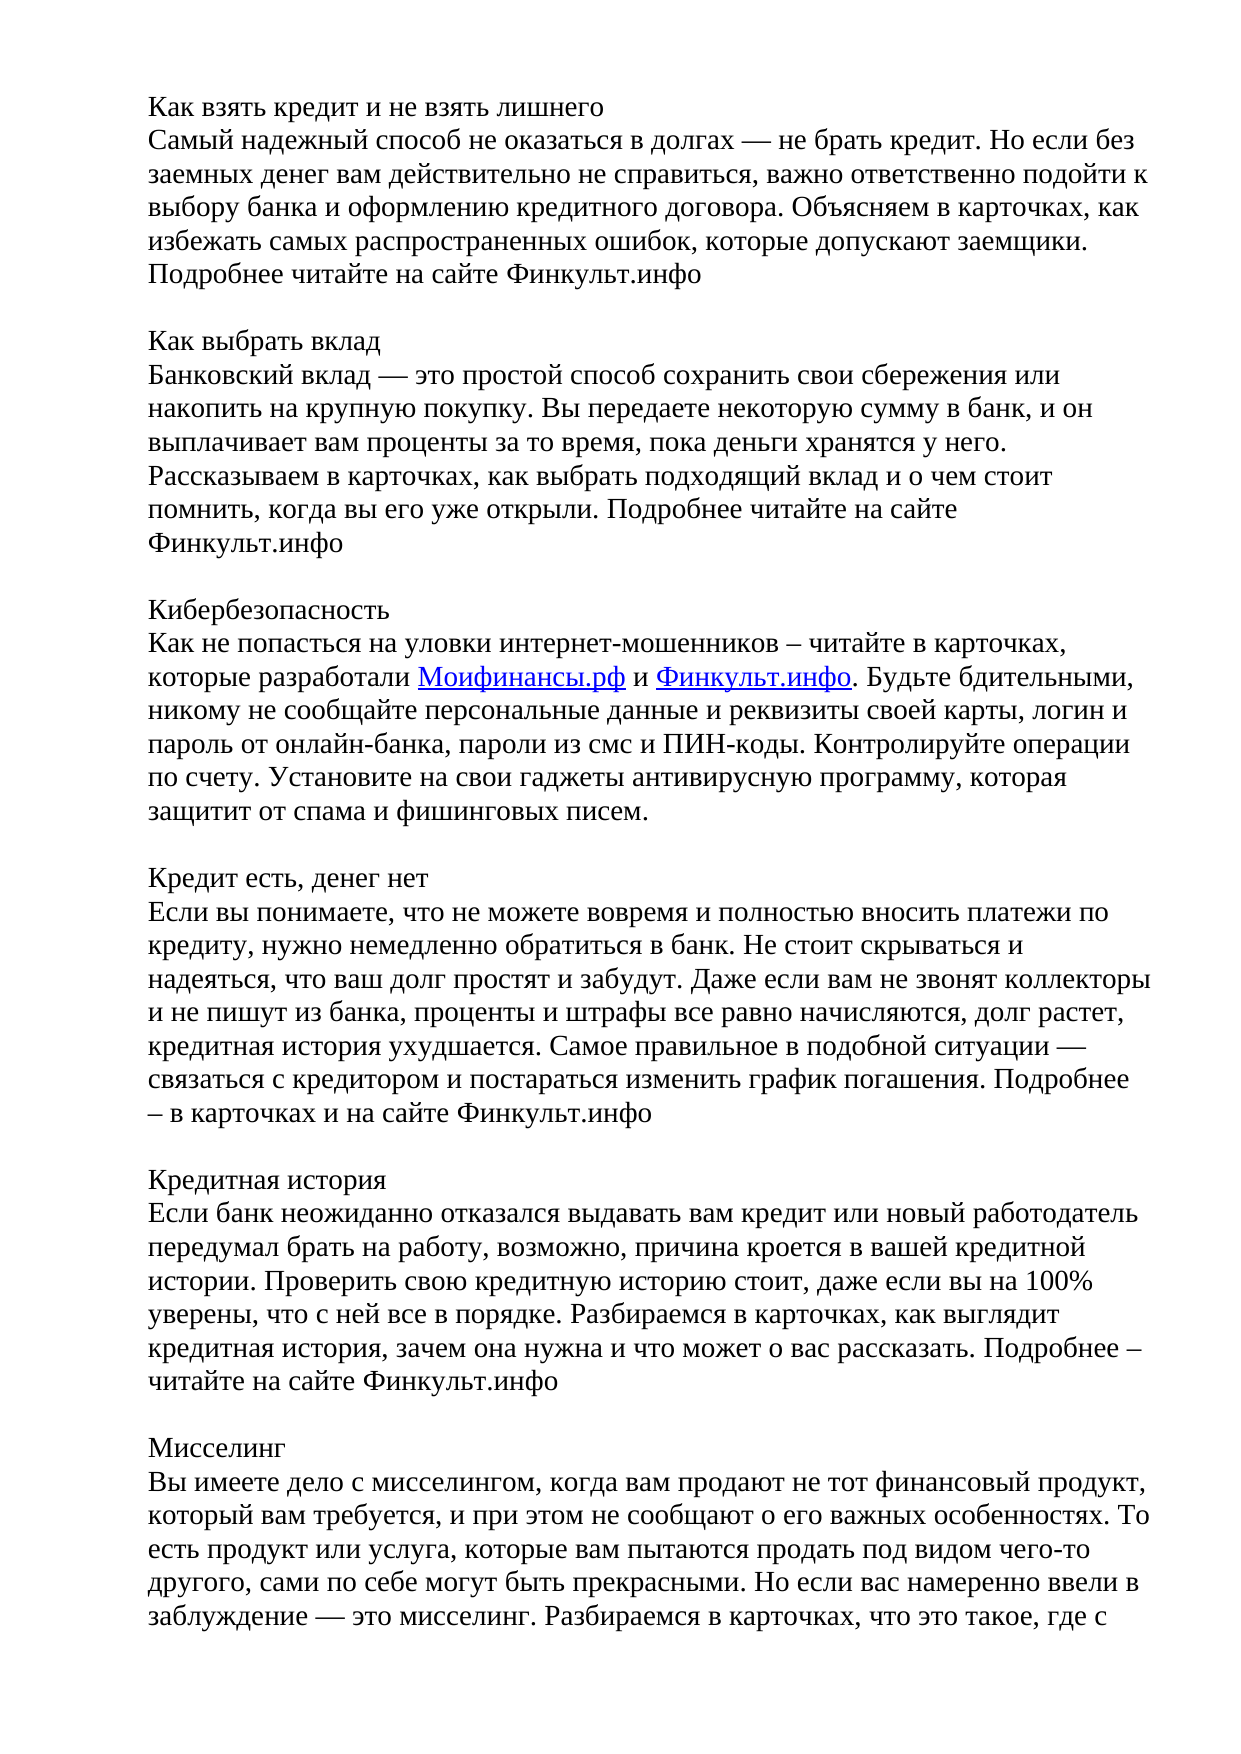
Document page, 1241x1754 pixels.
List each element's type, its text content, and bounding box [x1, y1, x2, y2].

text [148, 1464, 1152, 1632]
text Как выбрать вклад [148, 323, 1152, 357]
text Кибербезопасность [148, 592, 1152, 625]
text Банковский вклад — это простой способ сохранить свои сбережения или накопить на крупную покупку. Вы передаете некоторую сумму в банк, и он выплачивает вам проценты за то время, пока деньги хранятся у него. Рассказываем в карточках, как выбрать подходящий вклад и о чем стоит помнить, когда вы его уже открыли. Подробнее читайте на сайте Финкульт.инфо [148, 357, 1152, 558]
text Как взять кредит и не взять лишнего [148, 89, 1152, 122]
text Как не попасться на уловки интернет-мошенников – читайте в карточках, которые разработали Моифинансы.рф и Финкульт.инфо. Будьте бдительными, никому не сообщайте персональные данные и реквизиты своей карты, логин и пароль от онлайн-банка, пароли из смс и ПИН-коды. Контролируйте операции по счету. Установите на свои гаджеты антивирусную программу, которая защитит от спама и фишинговых писем. [148, 625, 1152, 827]
text Самый надежный способ не оказаться в долгах — не брать кредит. Но если без заемных денег вам действительно не справиться, важно ответственно подойти к выбору банка и оформлению кредитного договора. Объясняем в карточках, как избежать самых распространенных ошибок, которые допускают заемщики. Подробнее читайте на сайте Финкульт.инфо [148, 122, 1152, 290]
text Кредит есть, денег нет [148, 860, 1152, 894]
text Если банк неожиданно отказался выдавать вам кредит или новый работодатель передумал брать на работу, возможно, причина кроется в вашей кредитной истории. Проверить свою кредитную историю стоит, даже если вы на 100% уверены, что с ней все в порядке. Разбираемся в карточках, как выглядит кредитная история, зачем она нужна и что может о вас рассказать. Подробнее – читайте на сайте Финкульт.инфо [148, 1196, 1152, 1397]
text Кредитная история [148, 1162, 1152, 1196]
text Мисселинг [148, 1430, 1152, 1464]
text Если вы понимаете, что не можете вовремя и полностью вносить платежи по кредиту, нужно немедленно обратиться в банк. Не стоит скрываться и надеяться, что ваш долг простят и забудут. Даже если вам не звонят коллекторы и не пишут из банка, проценты и штрафы все равно начисляются, долг растет, кредитная история ухудшается. Самое правильное в подобной ситуации — связаться с кредитором и постараться изменить график погашения. Подробнее – в карточках и на сайте Финкульт.инфо [148, 894, 1152, 1128]
